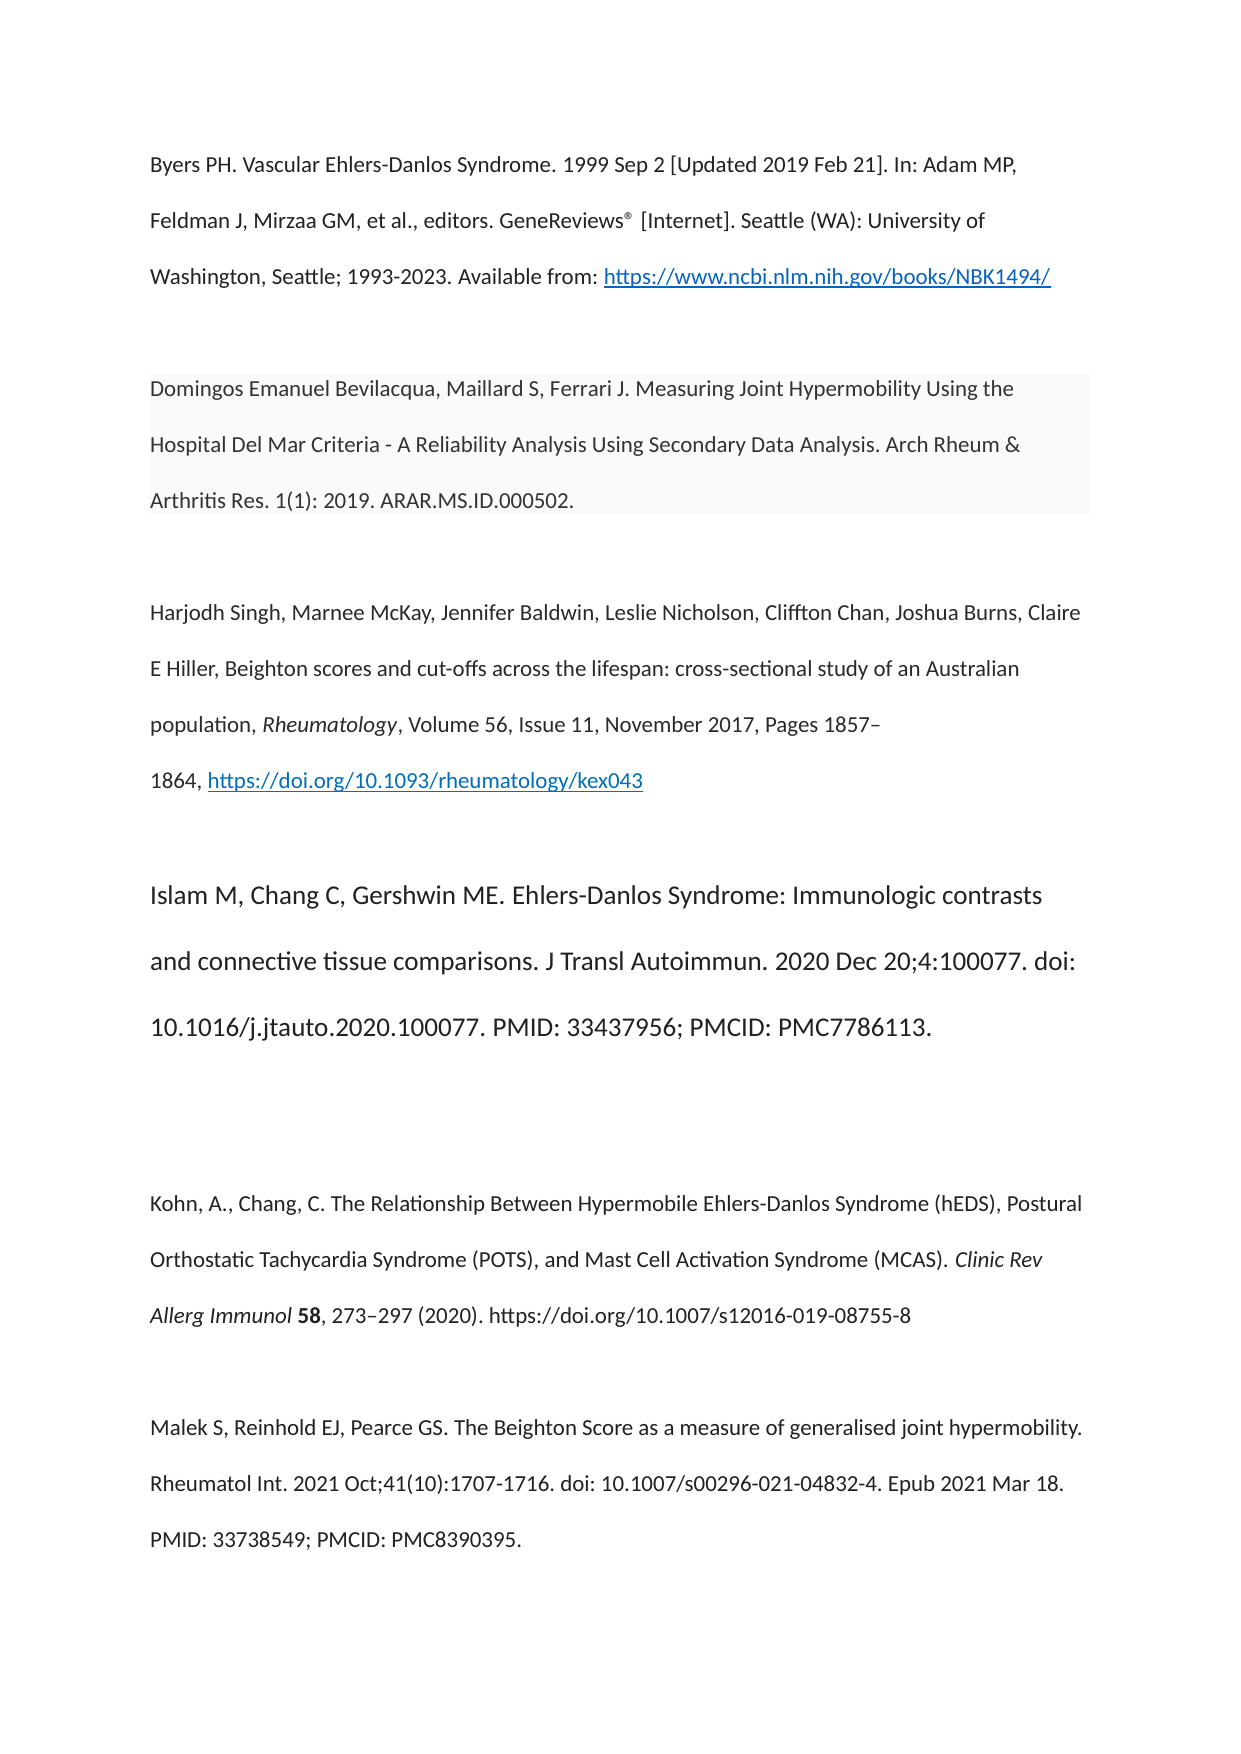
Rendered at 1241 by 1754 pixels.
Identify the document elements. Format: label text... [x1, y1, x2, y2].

text Byers PH. Vascular Ehlers-Danlos Syndrome. 1999 Sep 2 [Updated 2019 Feb 21]. In: Adam MP, Feldman J, Mirzaa GM, et al., editors. GeneReviews® [Internet]. Seattle (WA): University of Washington, Seattle; 1993-2023. Available from: https://www.ncbi.nlm.nih.gov/books/NBK1494/ [150, 150, 1090, 290]
text Domingos Emanuel Bevilacqua, Maillard S, Ferrari J. Measuring Joint Hypermobility Using the Hospital Del Mar Criteria - A Reliability Analysis Using Secondary Data Analysis. Arch Rheum & Arthritis Res. 1(1): 2019. ARAR.MS.ID.000502. [150, 374, 1090, 514]
text Islam M, Chang C, Gershwin ME. Ehlers-Danlos Syndrome: Immunologic contrasts and connective tissue comparisons. J Transl Autoimmun. 2020 Dec 20;4:100077. doi: 10.1016/j.jtauto.2020.100077. PMID: 33437956; PMCID: PMC7786113. [150, 878, 1090, 1044]
text Malek S, Reinhold EJ, Pearce GS. The Beighton Score as a measure of generalised joint hypermobility. Rheumatol Int. 2021 Oct;41(10):1707-1716. doi: 10.1007/s00296-021-04832-4. Epub 2021 Mar 18. PMID: 33738549; PMCID: PMC8390395. [150, 1413, 1090, 1553]
text Kohn, A., Chang, C. The Relationship Between Hypermobile Ehlers-Danlos Syndrome (hEDS), Postural Orthostatic Tachycardia Syndrome (POTS), and Mast Cell Activation Syndrome (MCAS). Clinic Rev Allerg Immunol 58, 273–297 (2020). https://doi.org/10.1007/s12016-019-08755-8 [150, 1189, 1090, 1329]
text Harjodh Singh, Marnee McKay, Jennifer Baldwin, Leslie Nicholson, Cliffton Chan, Joshua Burns, Claire E Hiller, Beighton scores and cut-offs across the lifespan: cross-sectional study of an Australian population, Rheumatology, Volume 56, Issue 11, November 2017, Pages 1857–1864, https://doi.org/10.1093/rheumatology/kex043 [150, 598, 1090, 794]
